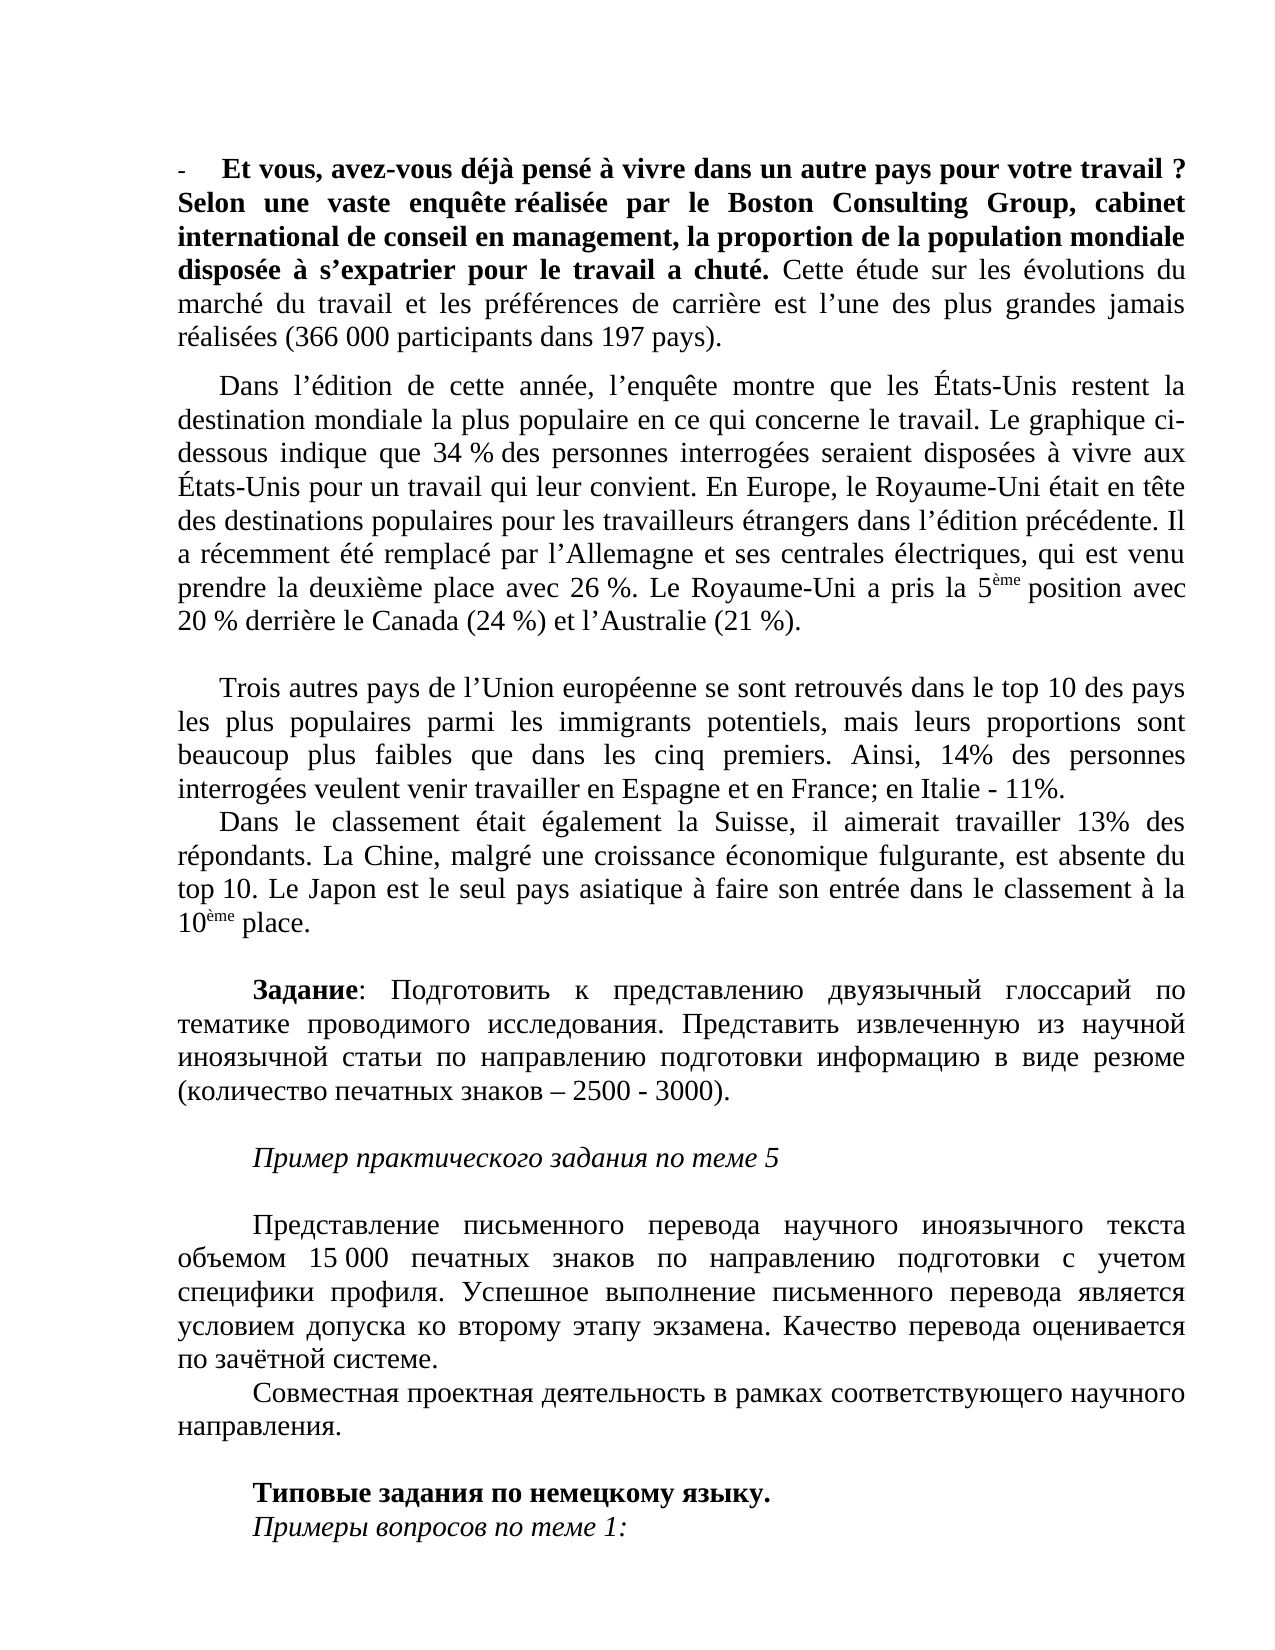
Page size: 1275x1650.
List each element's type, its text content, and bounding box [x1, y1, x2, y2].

text Примеры вопросов по теме 1: [177, 1509, 1186, 1542]
text Dans l’édition de cette année, l’enquête montre que les États-Unis restent la destination mondiale la plus populaire en ce qui concerne le travail. Le graphique ci-dessous indique que 34 % des personnes interrogées seraient disposées à vivre aux États-Unis pour un travail qui leur convient. En Europe, le Royaume-Uni était en tête des destinations populaires pour les travailleurs étrangers dans l’édition précédente. Il a récemment été remplacé par l’Allemagne et ses centrales électriques, qui est venu prendre la deuxième place avec 26 %. Le Royaume-Uni a pris la 5ème position avec 20 % derrière le Canada (24 %) et l’Australie (21 %). [177, 368, 1186, 637]
text Совместная проектная деятельность в рамках соответствующего научного направления. [177, 1375, 1186, 1442]
text Trois autres pays de l’Union européenne se sont retrouvés dans le top 10 des pays les plus populaires parmi les immigrants potentiels, mais leurs proportions sont beaucoup plus faibles que dans les cinq premiers. Ainsi, 14% des personnes interrogées veulent venir travailler en Espagne et en France; en Italie - 11%. [177, 670, 1186, 804]
text Задание: Подготовить к представлению двуязычный глоссарий по тематике проводимого исследования. Представить извлеченную из научной иноязычной статьи по направлению подготовки информацию в виде резюме (количество печатных знаков – 2500 - 3000). [177, 972, 1186, 1106]
list Et vous, avez-vous déjà pensé à vivre dans un autre pays pour votre travail ? Selon une vaste enquête réalisée par le Boston Consulting Group, cabinet international de conseil en management, la proportion de la population mondiale disposée à s’expatrier pour le travail a chuté. Cette étude sur les évolutions du marché du travail et les préférences de carrière est l’une des plus grandes jamais réalisées (366 000 participants dans 197 pays). [177, 152, 1186, 353]
text Пример практического задания по теме 5 [177, 1140, 1186, 1173]
text Dans le classement était également la Suisse, il aimerait travailler 13% des répondants. La Chine, malgré une croissance économique fulgurante, est absente du top 10. Le Japon est le seul pays asiatique à faire son entrée dans le classement à la 10ème place. [177, 804, 1186, 939]
text Типовые задания по немецкому языку. [177, 1475, 1186, 1509]
text Представление письменного перевода научного иноязычного текста объемом 15 000 печатных знаков по направлению подготовки с учетом специфики профиля. Успешное выполнение письменного перевода является условием допуска ко второму этапу экзамена. Качество перевода оценивается по зачётной системе. [177, 1207, 1186, 1375]
